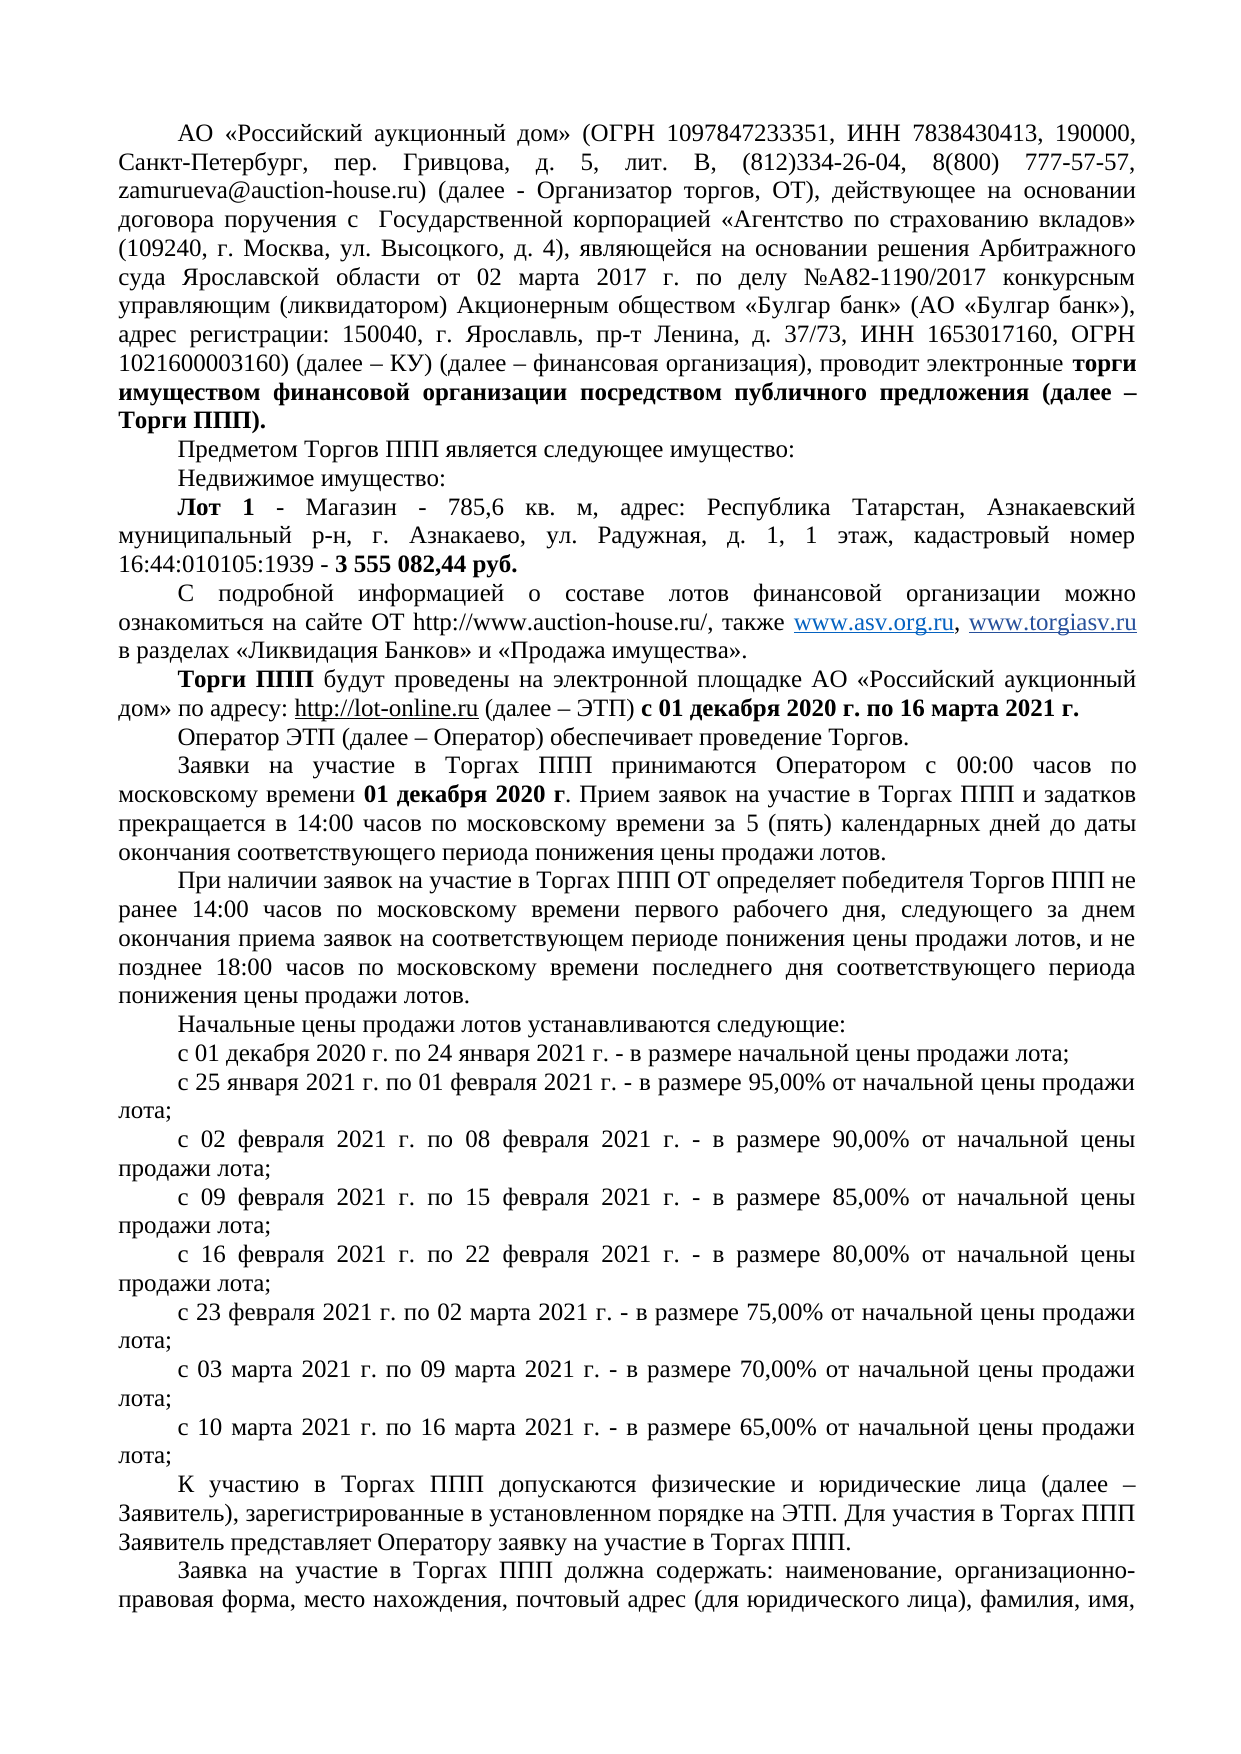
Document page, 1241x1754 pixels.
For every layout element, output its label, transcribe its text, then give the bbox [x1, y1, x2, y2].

text с 02 февраля 2021 г. по 08 февраля 2021 г. - в размере 90,00% от начальной цены продажи лота; [118, 1124, 1137, 1182]
text Предметом Торгов ППП является следующее имущество: [118, 434, 1137, 463]
text с 09 февраля 2021 г. по 15 февраля 2021 г. - в размере 85,00% от начальной цены продажи лота; [118, 1182, 1137, 1239]
text с 25 января 2021 г. по 01 февраля 2021 г. - в размере 95,00% от начальной цены продажи лота; [118, 1067, 1137, 1124]
text Заявки на участие в Торгах ППП принимаются Оператором с 00:00 часов по московскому времени 01 декабря 2020 г. Прием заявок на участие в Торгах ППП и задатков прекращается в 14:00 часов по московскому времени за 5 (пять) календарных дней до даты окончания соответствующего периода понижения цены продажи лотов. [118, 751, 1137, 866]
text Начальные цены продажи лотов устанавливаются следующие: [118, 1009, 1137, 1038]
text с 23 февраля 2021 г. по 02 марта 2021 г. - в размере 75,00% от начальной цены продажи лота; [118, 1297, 1137, 1354]
text Недвижимое имущество: [118, 463, 1137, 492]
text с 16 февраля 2021 г. по 22 февраля 2021 г. - в размере 80,00% от начальной цены продажи лота; [118, 1239, 1137, 1297]
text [118, 1556, 1137, 1613]
text Лот 1 - Магазин - 785,6 кв. м, адрес: Республика Татарстан, Азнакаевский муниципальный р-н, г. Азнакаево, ул. Радужная, д. 1, 1 этаж, кадастровый номер 16:44:010105:1939 - 3 555 082,44 руб. [118, 492, 1137, 578]
text Оператор ЭТП (далее – Оператор) обеспечивает проведение Торгов. [118, 722, 1137, 751]
text С подробной информацией о составе лотов финансовой организации можно ознакомиться на сайте ОТ http://www.auction-house.ru/, также www.asv.org.ru, www.torgiasv.ru в разделах «Ликвидация Банков» и «Продажа имущества». [118, 578, 1137, 664]
text При наличии заявок на участие в Торгах ППП ОТ определяет победителя Торгов ППП не ранее 14:00 часов по московскому времени первого рабочего дня, следующего за днем окончания приема заявок на соответствующем периоде понижения цены продажи лотов, и не позднее 18:00 часов по московскому времени последнего дня соответствующего периода понижения цены продажи лотов. [118, 866, 1137, 1009]
text Торги ППП будут проведены на электронной площадке АО «Российский аукционный дом» по адресу: http://lot-online.ru (далее – ЭТП) с 01 декабря 2020 г. по 16 марта 2021 г. [118, 664, 1137, 722]
text с 03 марта 2021 г. по 09 марта 2021 г. - в размере 70,00% от начальной цены продажи лота; [118, 1354, 1137, 1412]
text с 01 декабря 2020 г. по 24 января 2021 г. - в размере начальной цены продажи лота; [118, 1038, 1137, 1067]
text с 10 марта 2021 г. по 16 марта 2021 г. - в размере 65,00% от начальной цены продажи лота; [118, 1412, 1137, 1469]
text АО «Российский аукционный дом» (ОГРН 1097847233351, ИНН 7838430413, 190000, Санкт-Петербург, пер. Гривцова, д. 5, лит. В, (812)334-26-04, 8(800) 777-57-57, zamurueva@auction-house.ru) (далее - Организатор торгов, ОТ), действующее на основании договора поручения с Государственной корпорацией «Агентство по страхованию вкладов» (109240, г. Москва, ул. Высоцкого, д. 4), являющейся на основании решения Арбитражного суда Ярославской области от 02 марта 2017 г. по делу №А82-1190/2017 конкурсным управляющим (ликвидатором) Акционерным обществом «Булгар банк» (АО «Булгар банк»), адрес регистрации: 150040, г. Ярославль, пр-т Ленина, д. 37/73, ИНН 1653017160, ОГРН 1021600003160) (далее – КУ) (далее – финансовая организация), проводит электронные торги имуществом финансовой организации посредством публичного предложения (далее – Торги ППП). [118, 118, 1137, 434]
text К участию в Торгах ППП допускаются физические и юридические лица (далее – Заявитель), зарегистрированные в установленном порядке на ЭТП. Для участия в Торгах ППП Заявитель представляет Оператору заявку на участие в Торгах ППП. [118, 1469, 1137, 1556]
